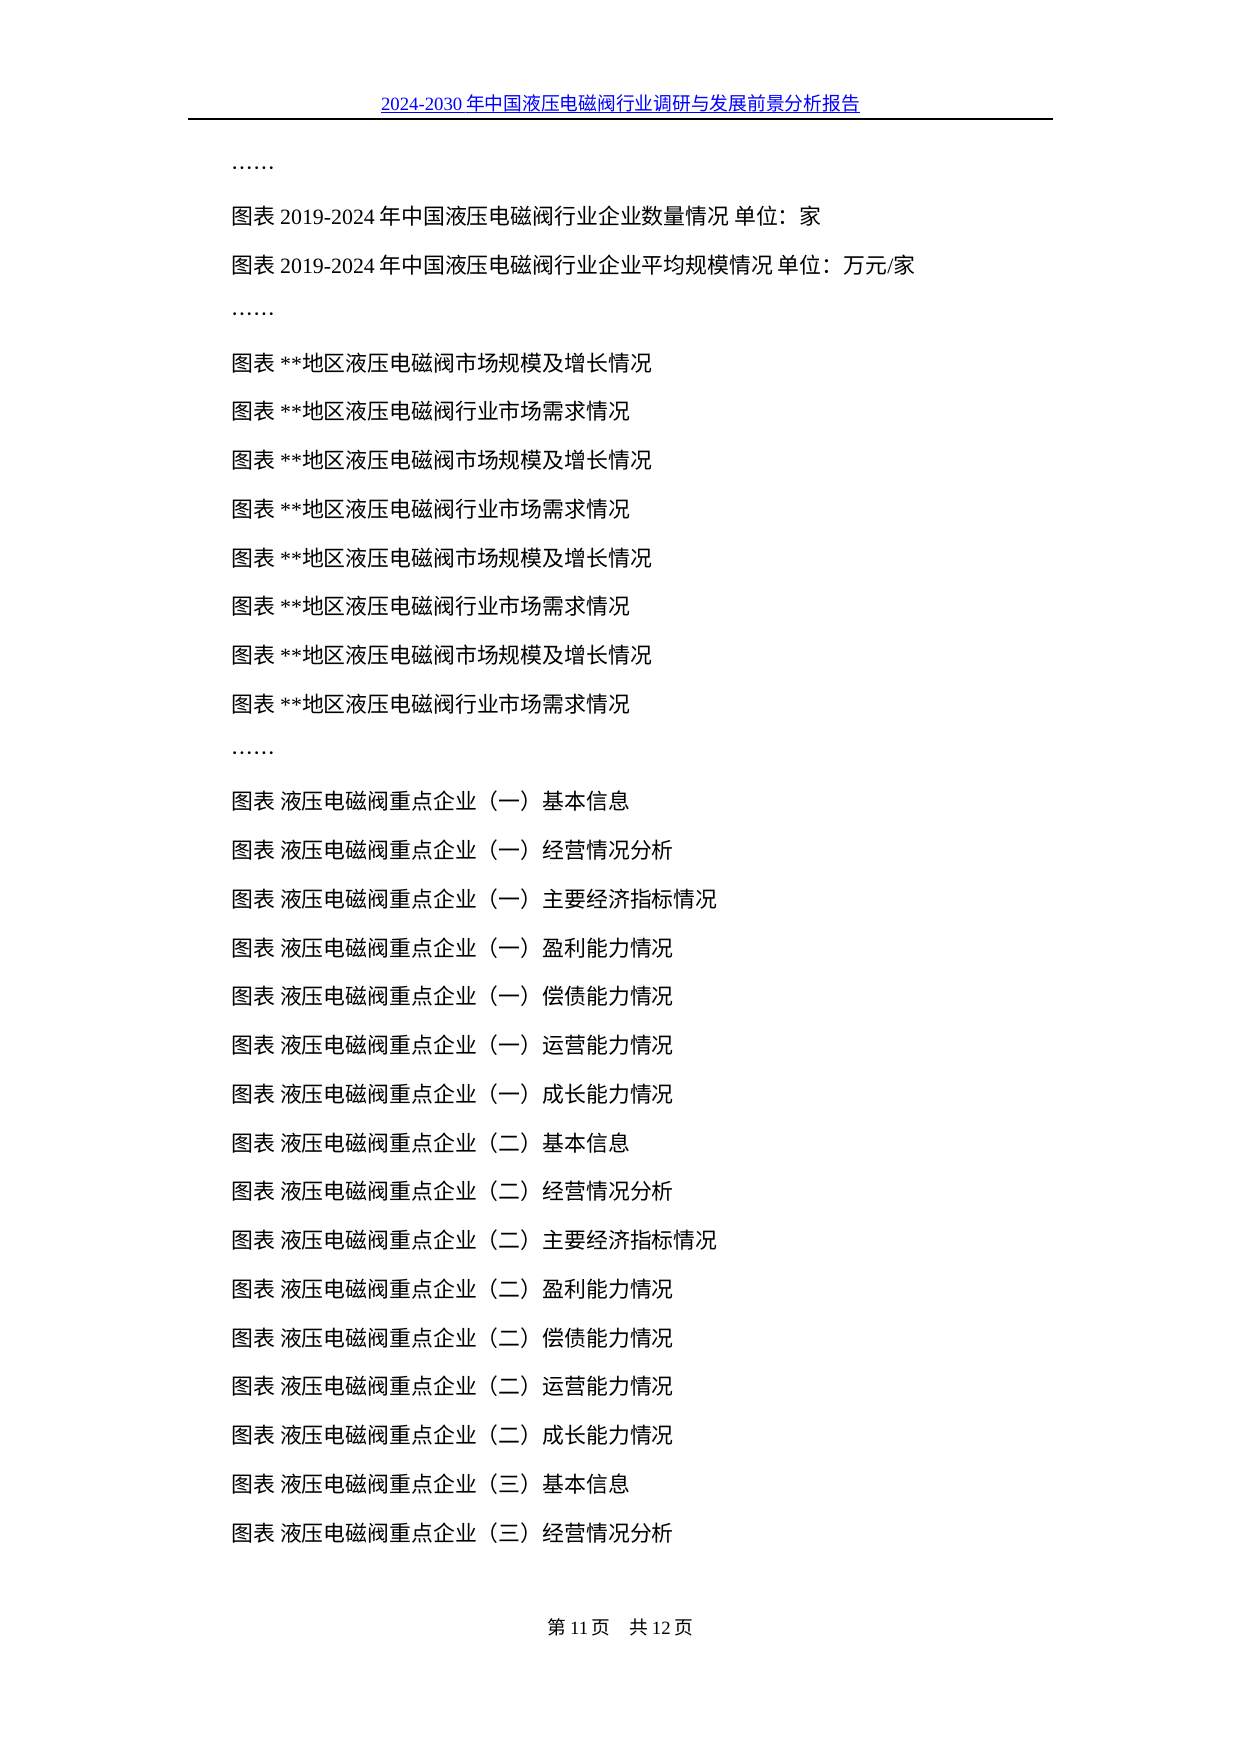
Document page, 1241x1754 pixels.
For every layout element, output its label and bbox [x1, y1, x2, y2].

text [187, 150, 1053, 1548]
